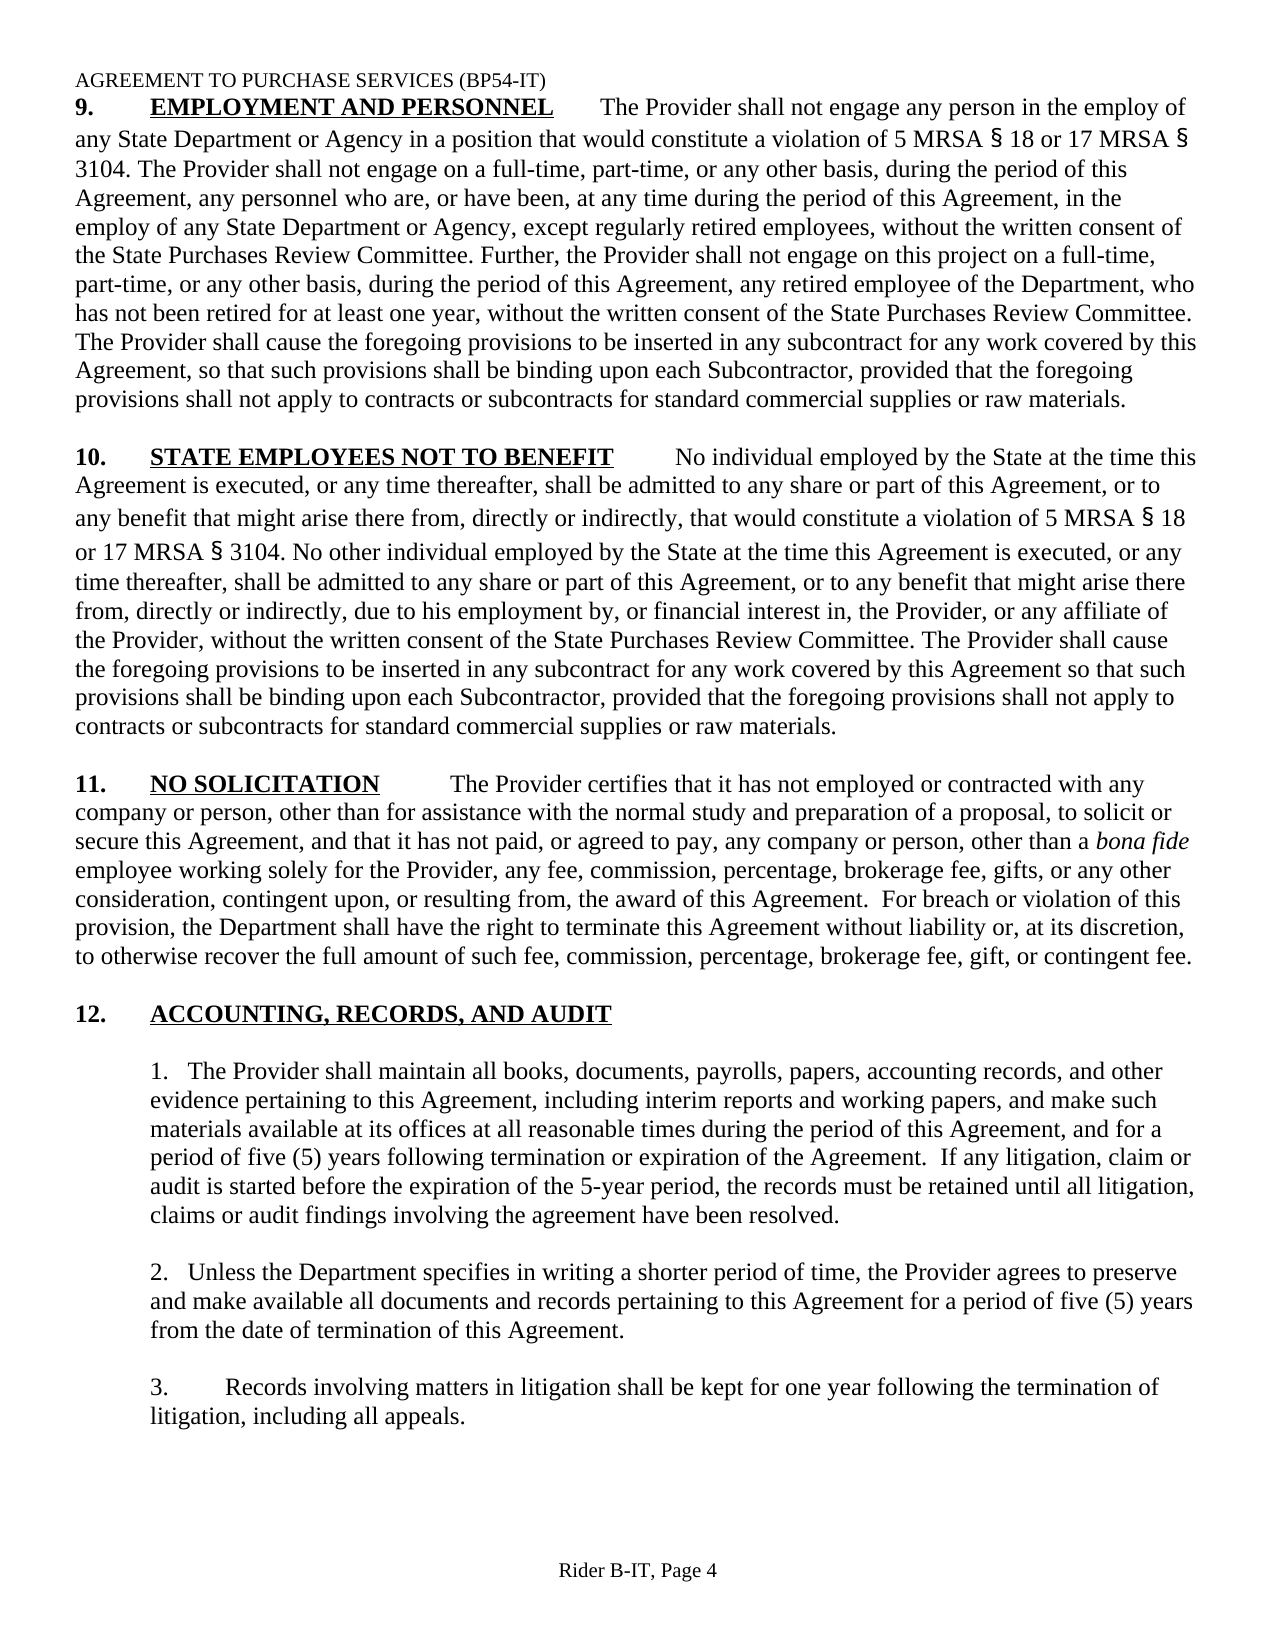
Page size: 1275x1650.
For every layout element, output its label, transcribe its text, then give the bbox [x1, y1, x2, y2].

text 3. Records involving matters in litigation shall be kept for one year following the termination of litigation, including all appeals. [150, 1372, 1200, 1430]
text 11. NO SOLICITATION The Provider certifies that it has not employed or contracted with any company or person, other than for assistance with the normal study and preparation of a proposal, to solicit or secure this Agreement, and that it has not paid, or agreed to pay, any company or person, other than a bona fide employee working solely for the Provider, any fee, commission, percentage, brokerage fee, gifts, or any other consideration, contingent upon, or resulting from, the award of this Agreement. For breach or violation of this provision, the Department shall have the right to terminate this Agreement without liability or, at its discretion, to otherwise recover the full amount of such fee, commission, percentage, brokerage fee, gift, or contingent fee. [75, 769, 1200, 970]
list The Provider shall maintain all books, documents, payrolls, papers, accounting records, and other evidence pertaining to this Agreement, including interim reports and working papers, and make such materials available at its offices at all reasonable times during the period of this Agreement, and for a period of five (5) years following termination or expiration of the Agreement. If any litigation, claim or audit is started before the expiration of the 5-year period, the records must be retained until all litigation, claims or audit findings involving the agreement have been resolved. [150, 1056, 1200, 1229]
text 10. STATE EMPLOYEES NOT TO BENEFIT No individual employed by the State at the time this Agreement is executed, or any time thereafter, shall be admitted to any share or part of this Agreement, or to any benefit that might arise there from, directly or indirectly, that would constitute a violation of 5 MRSA § 18 or 17 MRSA § 3104. No other individual employed by the State at the time this Agreement is executed, or any time thereafter, shall be admitted to any share or part of this Agreement, or to any benefit that might arise there from, directly or indirectly, due to his employment by, or financial interest in, the Provider, or any affiliate of the Provider, without the written consent of the State Purchases Review Committee. The Provider shall cause the foregoing provisions to be inserted in any subcontract for any work covered by this Agreement so that such provisions shall be binding upon each Subcontractor, provided that the foregoing provisions shall not apply to contracts or subcontracts for standard commercial supplies or raw materials. [75, 442, 1200, 740]
text 12. ACCOUNTING, RECORDS, AND AUDIT [75, 999, 1200, 1027]
list Unless the Department specifies in writing a shorter period of time, the Provider agrees to preserve and make available all documents and records pertaining to this Agreement for a period of five (5) years from the date of termination of this Agreement. [150, 1257, 1200, 1344]
text 9. EMPLOYMENT AND PERSONNEL The Provider shall not engage any person in the employ of any State Department or Agency in a position that would constitute a violation of 5 MRSA § 18 or 17 MRSA § 3104. The Provider shall not engage on a full-time, part-time, or any other basis, during the period of this Agreement, any personnel who are, or have been, at any time during the period of this Agreement, in the employ of any State Department or Agency, except regularly retired employees, without the written consent of the State Purchases Review Committee. Further, the Provider shall not engage on this project on a full-time, part-time, or any other basis, during the period of this Agreement, any retired employee of the Department, who has not been retired for at least one year, without the written consent of the State Purchases Review Committee. The Provider shall cause the foregoing provisions to be inserted in any subcontract for any work covered by this Agreement, so that such provisions shall be binding upon each Subcontractor, provided that the foregoing provisions shall not apply to contracts or subcontracts for standard commercial supplies or raw materials. [75, 92, 1200, 413]
